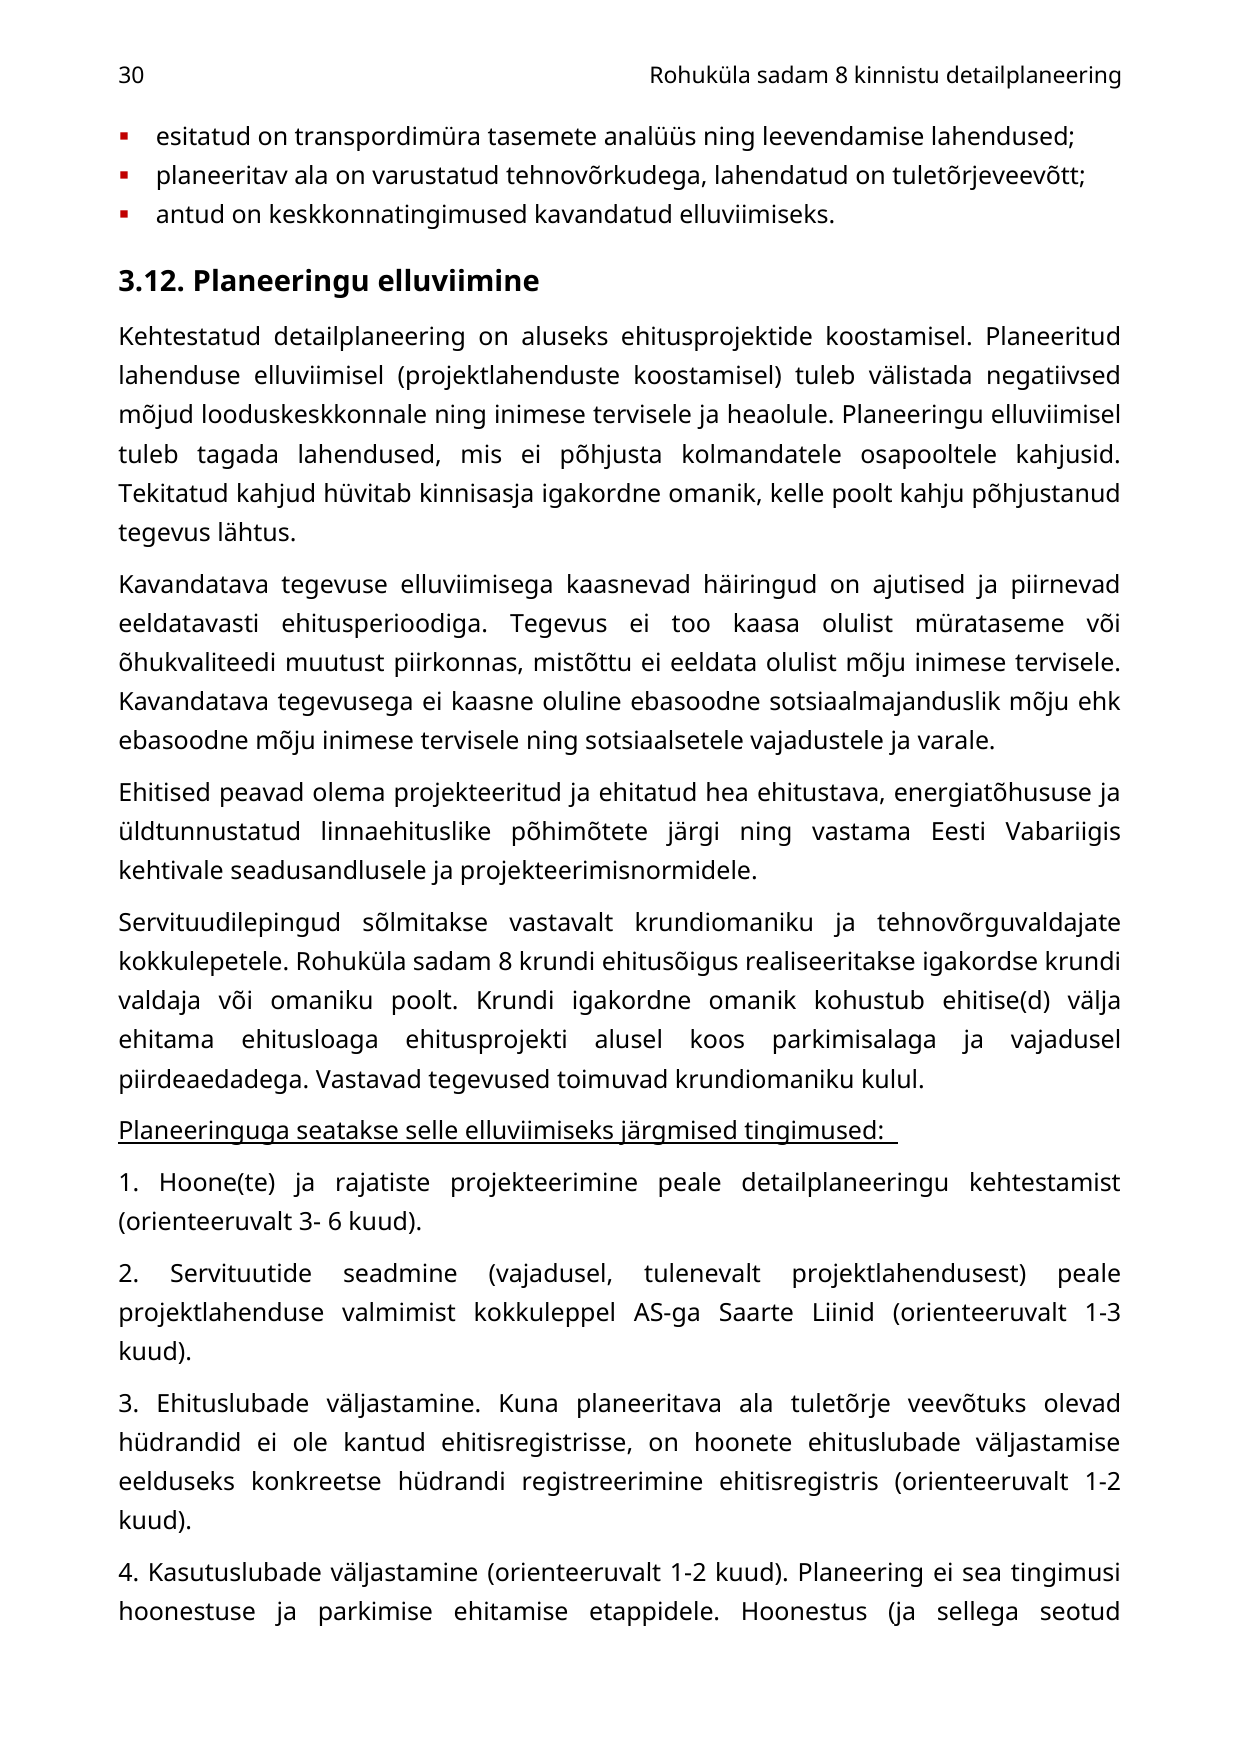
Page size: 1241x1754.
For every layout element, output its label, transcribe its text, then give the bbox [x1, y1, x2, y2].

list esitatud on transpordimüra tasemete analüüs ning leevendamise lahendused; [118, 118, 1122, 152]
text 2. Servituutide seadmine (vajadusel, tulenevalt projektlahendusest) peale projektlahenduse valmimist kokkuleppel AS-ga Saarte Liinid (orienteeruvalt 1-3 kuud). [118, 1255, 1122, 1368]
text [118, 1554, 1122, 1628]
text Kavandatava tegevuse elluviimisega kaasnevad häiringud on ajutised ja piirnevad eeldatavasti ehitusperioodiga. Tegevus ei too kaasa olulist mürataseme või õhukvaliteedi muutust piirkonnas, mistõttu ei eeldata olulist mõju inimese tervisele. Kavandatava tegevusega ei kaasne oluline ebasoodne sotsiaalmajanduslik mõju ehk ebasoodne mõju inimese tervisele ning sotsiaalsetele vajadustele ja varale. [118, 566, 1122, 757]
text 1. Hoone(te) ja rajatiste projekteerimine peale detailplaneeringu kehtestamist (orienteeruvalt 3- 6 kuud). [118, 1164, 1122, 1238]
text 3. Ehituslubade väljastamine. Kuna planeeritava ala tuletõrje veevõtuks olevad hüdrandid ei ole kantud ehitisregistrisse, on hoonete ehituslubade väljastamise eelduseks konkreetse hüdrandi registreerimine ehitisregistris (orienteeruvalt 1-2 kuud). [118, 1385, 1122, 1537]
text Servituudilepingud sõlmitakse vastavalt krundiomaniku ja tehnovõrguvaldajate kokkulepetele. Rohuküla sadam 8 krundi ehitusõigus realiseeritakse igakordse krundi valdaja või omaniku poolt. Krundi igakordne omanik kohustub ehitise(d) välja ehitama ehitusloaga ehitusprojekti alusel koos parkimisalaga ja vajadusel piirdeaedadega. Vastavad tegevused toimuvad krundiomaniku kulul. [118, 904, 1122, 1095]
text Planeeringuga seatakse selle elluviimiseks järgmised tingimused: [118, 1113, 1122, 1147]
text Kehtestatud detailplaneering on aluseks ehitusprojektide koostamisel. Planeeritud lahenduse elluviimisel (projektlahenduste koostamisel) tuleb välistada negatiivsed mõjud looduskeskkonnale ning inimese tervisele ja heaolule. Planeeringu elluviimisel tuleb tagada lahendused, mis ei põhjusta kolmandatele osapooltele kahjusid. Tekitatud kahjud hüvitab kinnisasja igakordne omanik, kelle poolt kahju põhjustanud tegevus lähtus. [118, 319, 1122, 549]
list antud on keskkonnatingimused kavandatud elluviimiseks. [118, 196, 1122, 231]
list planeeritav ala on varustatud tehnovõrkudega, lahendatud on tuletõrjeveevõtt; [118, 157, 1122, 191]
subtitle Planeeringu elluviimine [118, 261, 1122, 300]
text Ehitised peavad olema projekteeritud ja ehitatud hea ehitustava, energiatõhususe ja üldtunnustatud linnaehituslike põhimõtete järgi ning vastama Eesti Vabariigis kehtivale seadusandlusele ja projekteerimisnormidele. [118, 774, 1122, 887]
